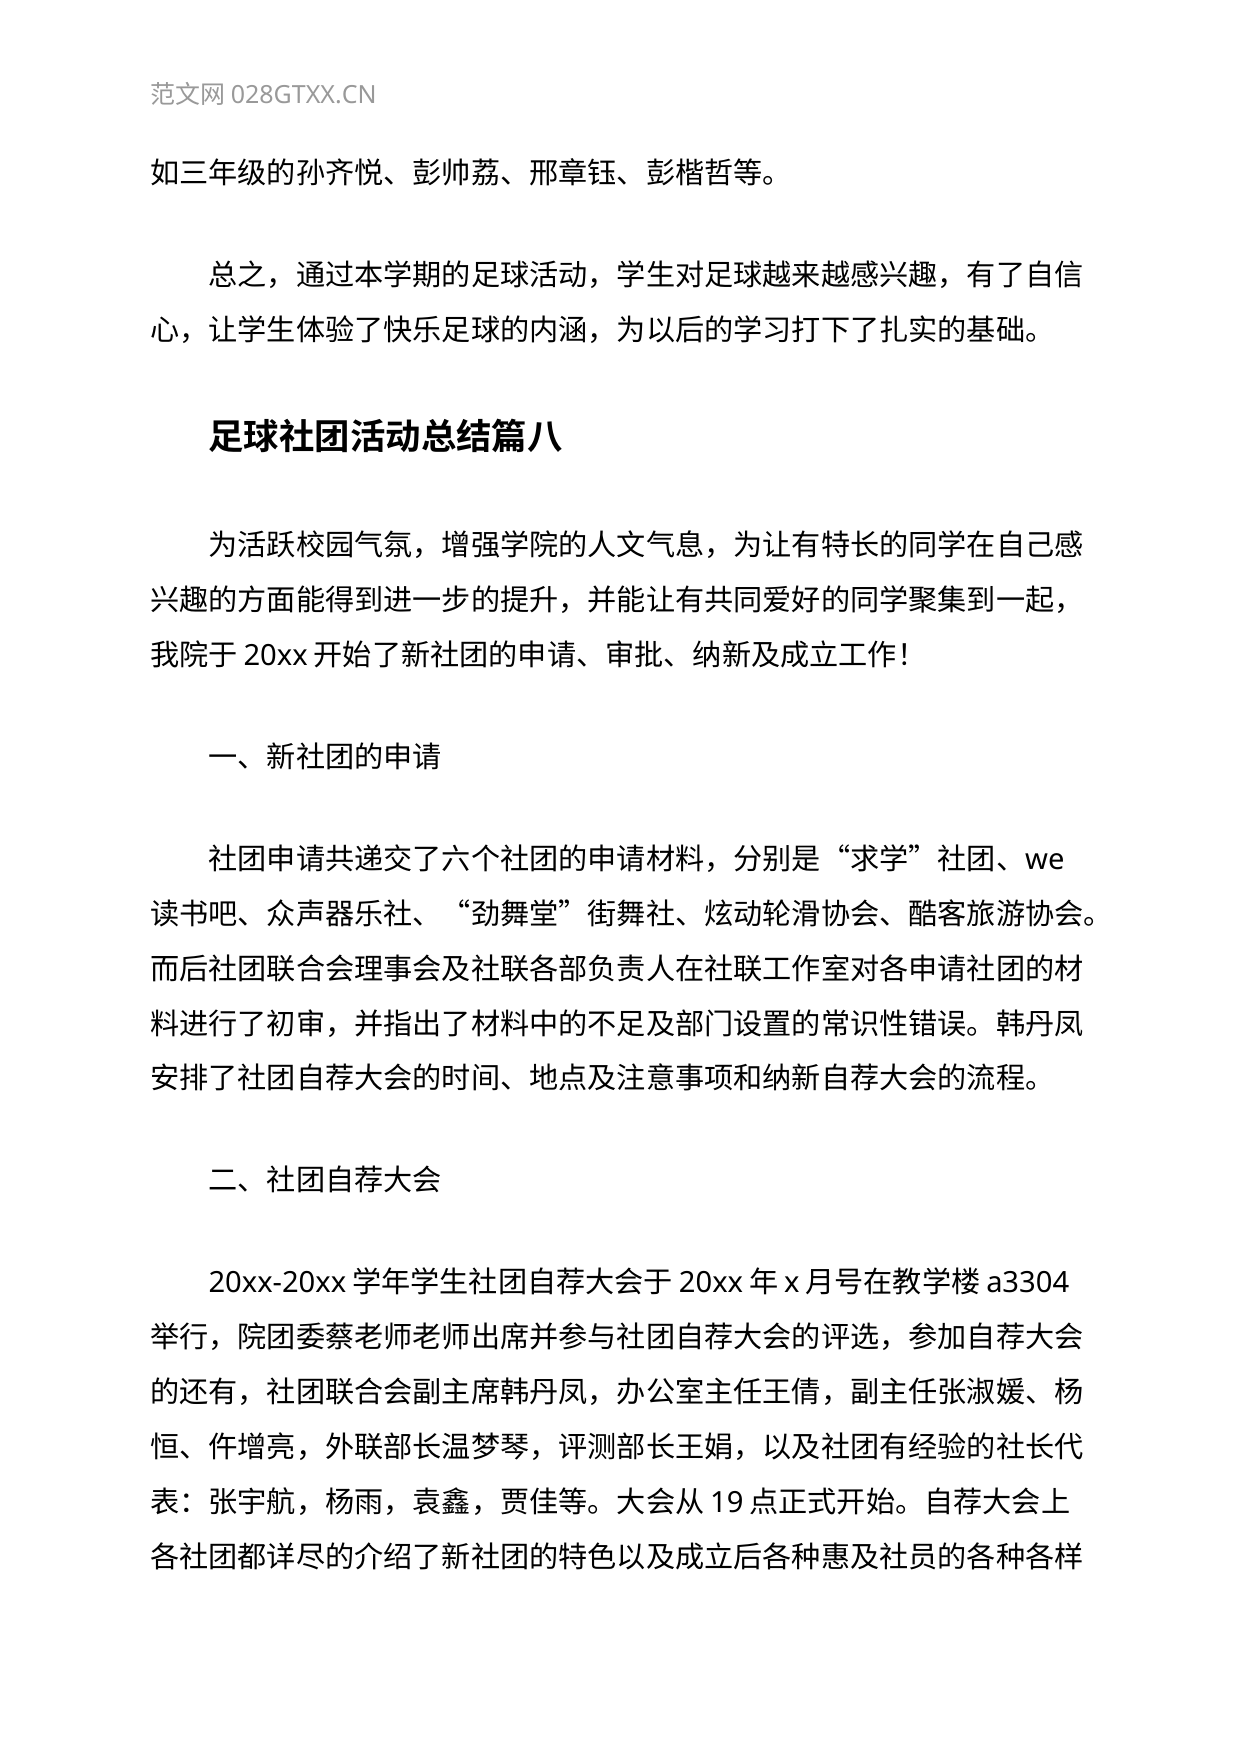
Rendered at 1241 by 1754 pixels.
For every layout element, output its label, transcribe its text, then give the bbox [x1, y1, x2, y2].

text 足球社团活动总结篇八 [150, 408, 1090, 460]
text 社团申请共递交了六个社团的申请材料，分别是“求学”社团、we读书吧、众声器乐社、“劲舞堂”街舞社、炫动轮滑协会、酷客旅游协会。而后社团联合会理事会及社联各部负责人在社联工作室对各申请社团的材料进行了初审，并指出了材料中的不足及部门设置的常识性错误。韩丹凤安排了社团自荐大会的时间、地点及注意事项和纳新自荐大会的流程。 [150, 835, 1090, 1097]
text 总之，通过本学期的足球活动，学生对足球越来越感兴趣，有了自信心，让学生体验了快乐足球的内涵，为以后的学习打下了扎实的基础。 [150, 252, 1090, 349]
text 为活跃校园气氛，增强学院的人文气息，为让有特长的同学在自己感兴趣的方面能得到进一步的提升，并能让有共同爱好的同学聚集到一起，我院于20xx开始了新社团的申请、审批、纳新及成立工作！ [150, 522, 1090, 674]
text 一、新社团的申请 [150, 734, 1090, 776]
text 二、社团自荐大会 [150, 1157, 1090, 1199]
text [150, 150, 1090, 192]
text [150, 1259, 1090, 1576]
